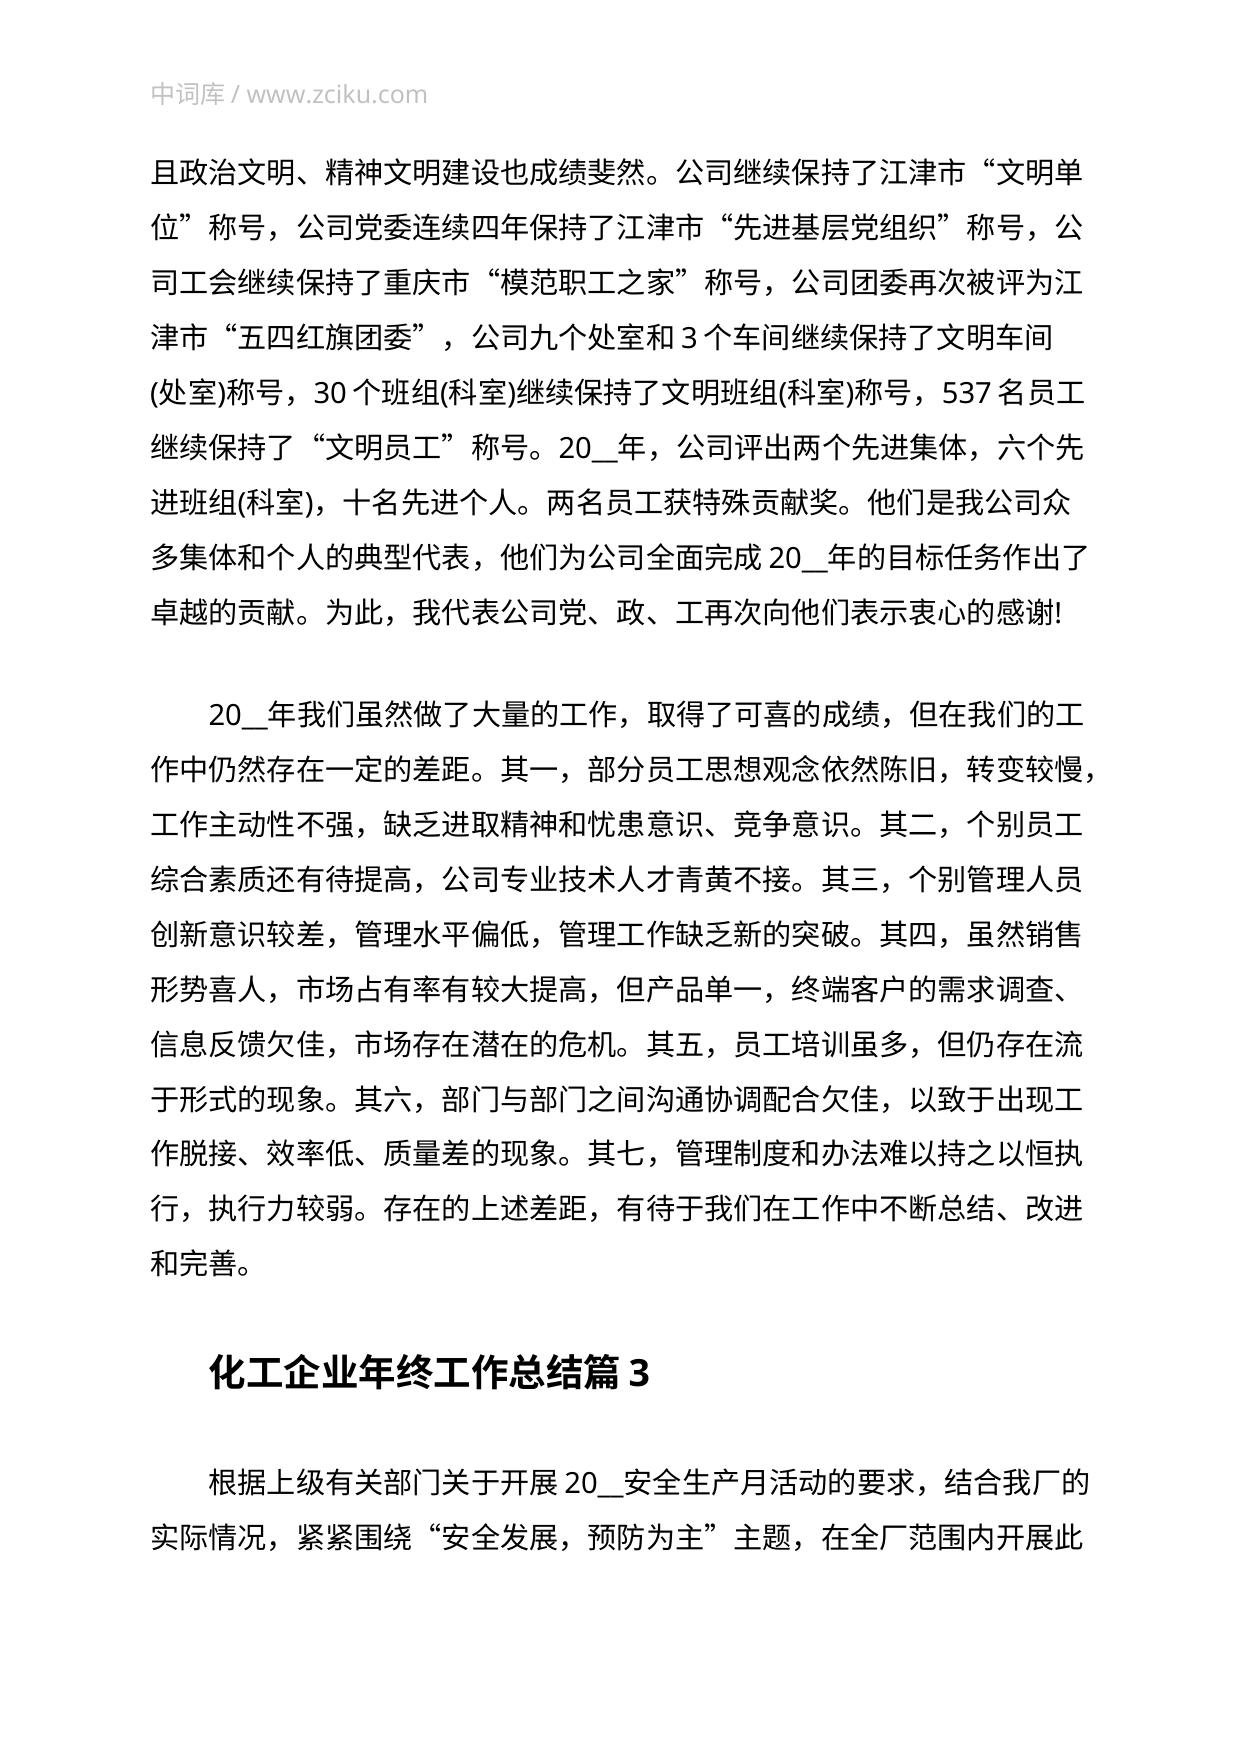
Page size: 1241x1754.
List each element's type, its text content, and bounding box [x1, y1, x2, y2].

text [150, 150, 1090, 632]
text 化工企业年终工作总结篇3 [150, 1342, 1090, 1397]
text 20__年我们虽然做了大量的工作，取得了可喜的成绩，但在我们的工作中仍然存在一定的差距。其一，部分员工思想观念依然陈旧，转变较慢，工作主动性不强，缺乏进取精神和忧患意识、竞争意识。其二，个别员工综合素质还有待提高，公司专业技术人才青黄不接。其三，个别管理人员创新意识较差，管理水平偏低，管理工作缺乏新的突破。其四，虽然销售形势喜人，市场占有率有较大提高，但产品单一，终端客户的需求调查、信息反馈欠佳，市场存在潜在的危机。其五，员工培训虽多，但仍存在流于形式的现象。其六，部门与部门之间沟通协调配合欠佳，以致于出现工作脱接、效率低、质量差的现象。其七，管理制度和办法难以持之以恒执行，执行力较弱。存在的上述差距，有待于我们在工作中不断总结、改进和完善。 [150, 692, 1090, 1283]
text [150, 1460, 1090, 1557]
